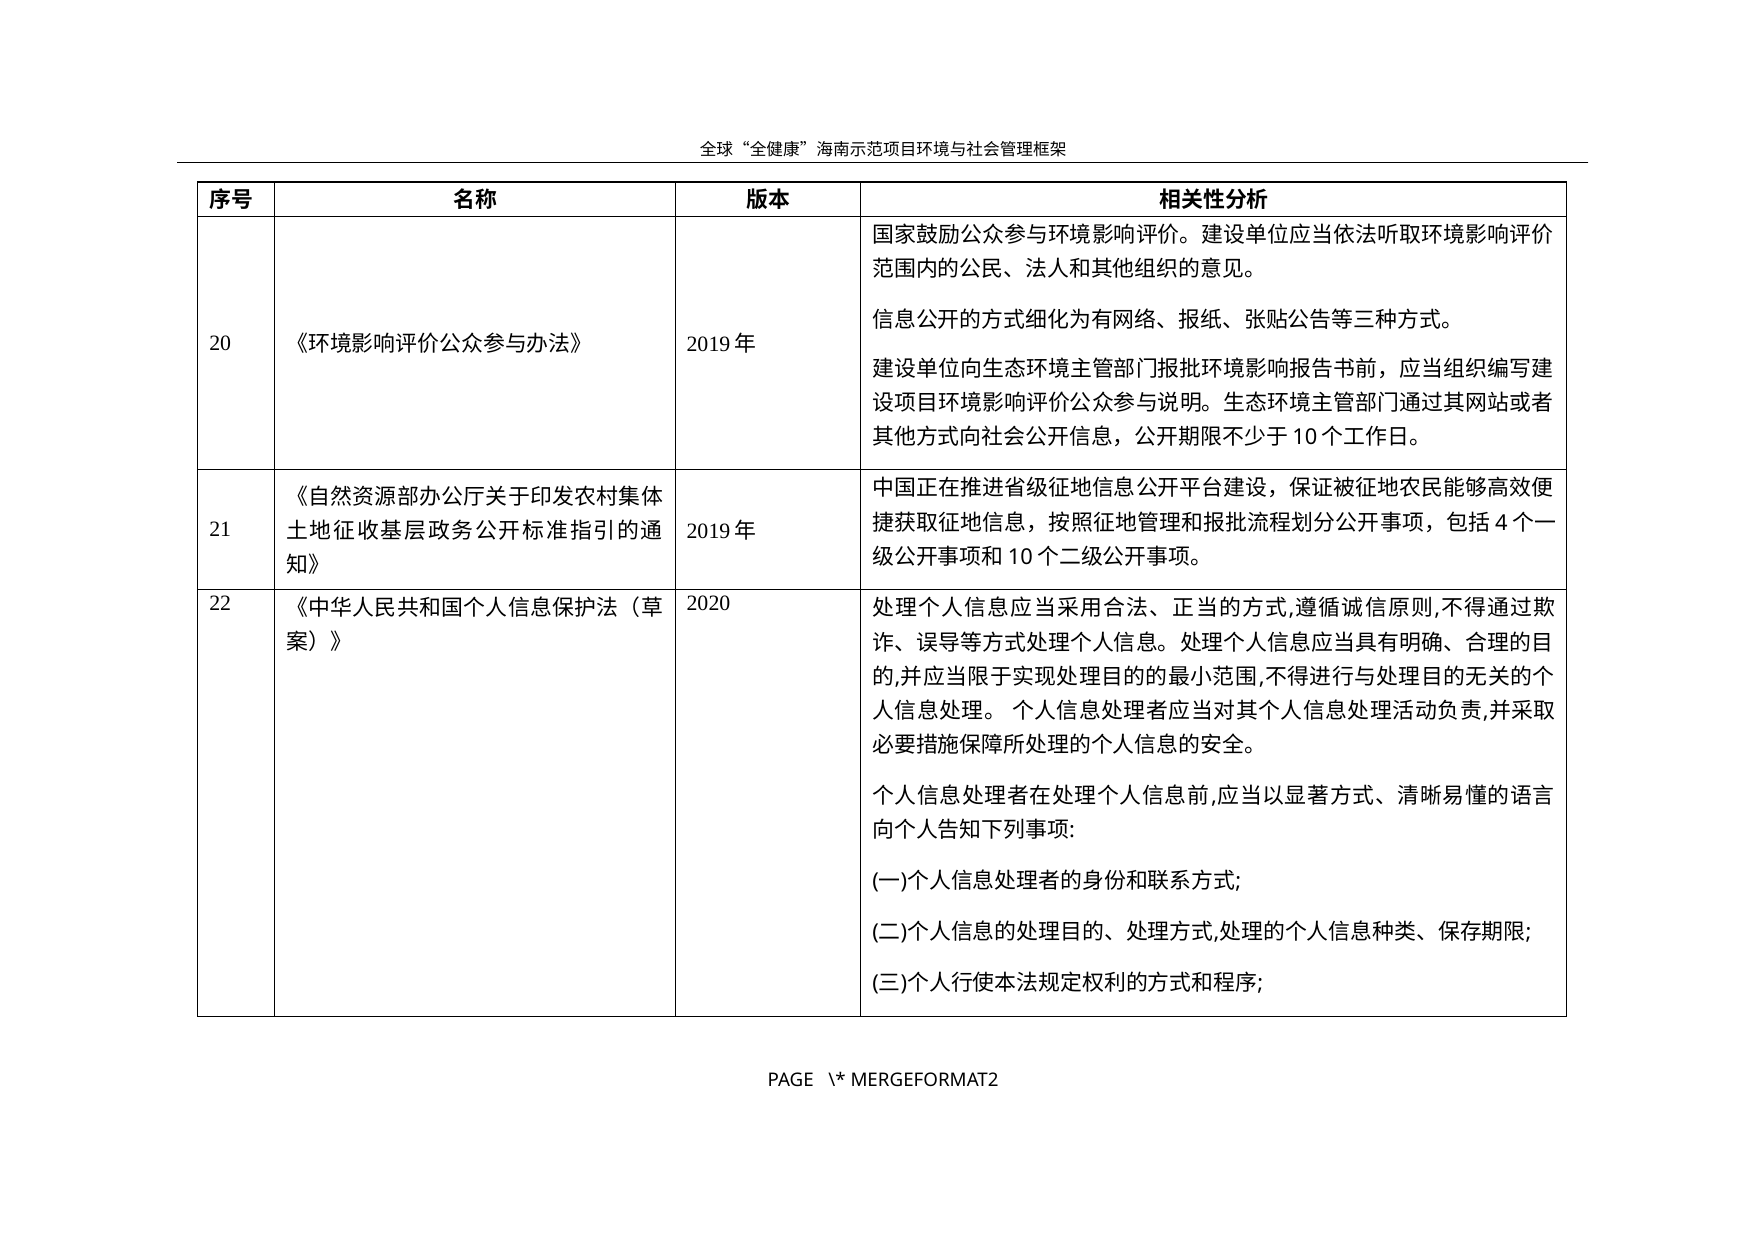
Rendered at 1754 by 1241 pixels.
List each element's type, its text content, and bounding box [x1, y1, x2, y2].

table_cell 20 [198, 217, 274, 469]
table_cell 《自然资源部办公厅关于印发农村集体土地征收基层政务公开标准指引的通知》 [275, 470, 675, 589]
table_header 序号 [198, 183, 274, 216]
table_cell 2019年 [676, 470, 860, 589]
table_cell 22 [198, 590, 274, 1016]
table_cell 2020 [676, 590, 860, 1016]
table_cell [861, 590, 1566, 1016]
table_header 名称 [275, 183, 675, 216]
table_cell 国家鼓励公众参与环境影响评价。建设单位应当依法听取环境影响评价范围内的公民、法人和其他组织的意见。 信息公开的方式细化为有网络、报纸、张贴公告等三种方式。 建设单位向生态环境主管部门报批环境影响报告书前，应当组织编写建设项目环境影响评价公众参与说明。生态环境主管部门通过其网站或者其他方式向社会公开信息，公开期限不少于10个工作日。 [861, 217, 1566, 469]
table_cell 2019年 [676, 217, 860, 469]
table_cell 21 [198, 470, 274, 589]
table_cell 《中华人民共和国个人信息保护法（草案）》 [275, 590, 675, 1016]
table_cell 《环境影响评价公众参与办法》 [275, 217, 675, 469]
table_header 相关性分析 [861, 183, 1566, 216]
table_cell 中国正在推进省级征地信息公开平台建设，保证被征地农民能够高效便捷获取征地信息，按照征地管理和报批流程划分公开事项，包括4个一级公开事项和10个二级公开事项。 [861, 470, 1566, 589]
table_header 版本 [676, 183, 860, 216]
